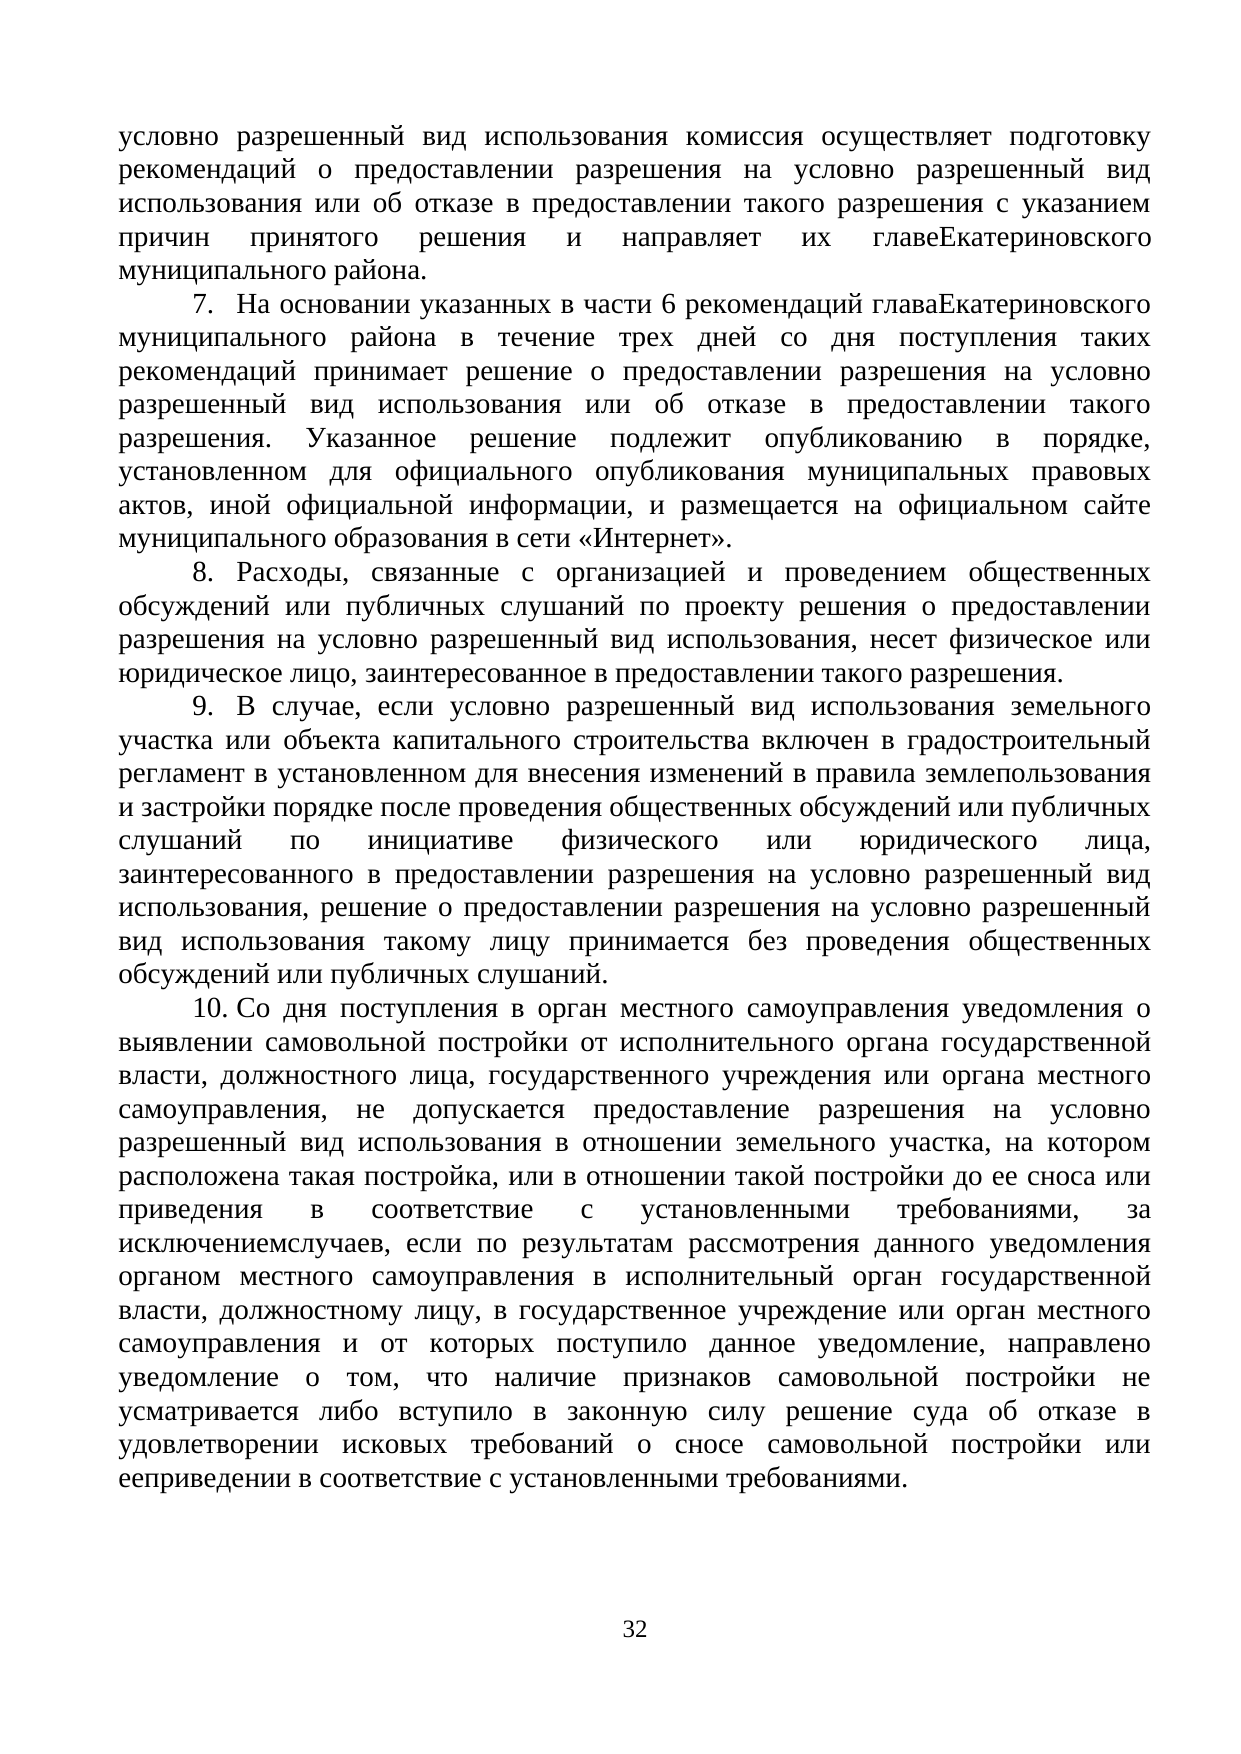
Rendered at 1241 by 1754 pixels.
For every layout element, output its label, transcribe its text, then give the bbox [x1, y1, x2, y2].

list На основании указанных в части 6 рекомендаций главаЕкатериновского муниципального района в течение трех дней со дня поступления таких рекомендаций принимает решение о предоставлении разрешения на условно разрешенный вид использования или об отказе в предоставлении такого разрешения. Указанное решение подлежит опубликованию в порядке, установленном для официального опубликования муниципальных правовых актов, иной официальной информации, и размещается на официальном сайте муниципального образования в сети «Интернет». [118, 286, 1152, 554]
list В случае, если условно разрешенный вид использования земельного участка или объекта капитального строительства включен в градостроительный регламент в установленном для внесения изменений в правила землепользования и застройки порядке после проведения общественных обсуждений или публичных слушаний по инициативе физического или юридического лица, заинтересованного в предоставлении разрешения на условно разрешенный вид использования, решение о предоставлении разрешения на условно разрешенный вид использования такому лицу принимается без проведения общественных обсуждений или публичных слушаний. [118, 688, 1152, 990]
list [118, 118, 1152, 286]
list Со дня поступления в орган местного самоуправления уведомления о выявлении самовольной постройки от исполнительного органа государственной власти, должностного лица, государственного учреждения или органа местного самоуправления, не допускается предоставление разрешения на условно разрешенный вид использования в отношении земельного участка, на котором расположена такая постройка, или в отношении такой постройки до ее сноса или приведения в соответствие с установленными требованиями, за исключениемслучаев, если по результатам рассмотрения данного уведомления органом местного самоуправления в исполнительный орган государственной власти, должностному лицу, в государственное учреждение или орган местного самоуправления и от которых поступило данное уведомление, направлено уведомление о том, что наличие признаков самовольной постройки не усматривается либо вступило в законную силу решение суда об отказе в удовлетворении исковых требований о сносе самовольной постройки или ееприведении в соответствие с установленными требованиями. [118, 990, 1152, 1493]
list Расходы, связанные с организацией и проведением общественных обсуждений или публичных слушаний по проекту решения о предоставлении разрешения на условно разрешенный вид использования, несет физическое или юридическое лицо, заинтересованное в предоставлении такого разрешения. [118, 554, 1152, 688]
